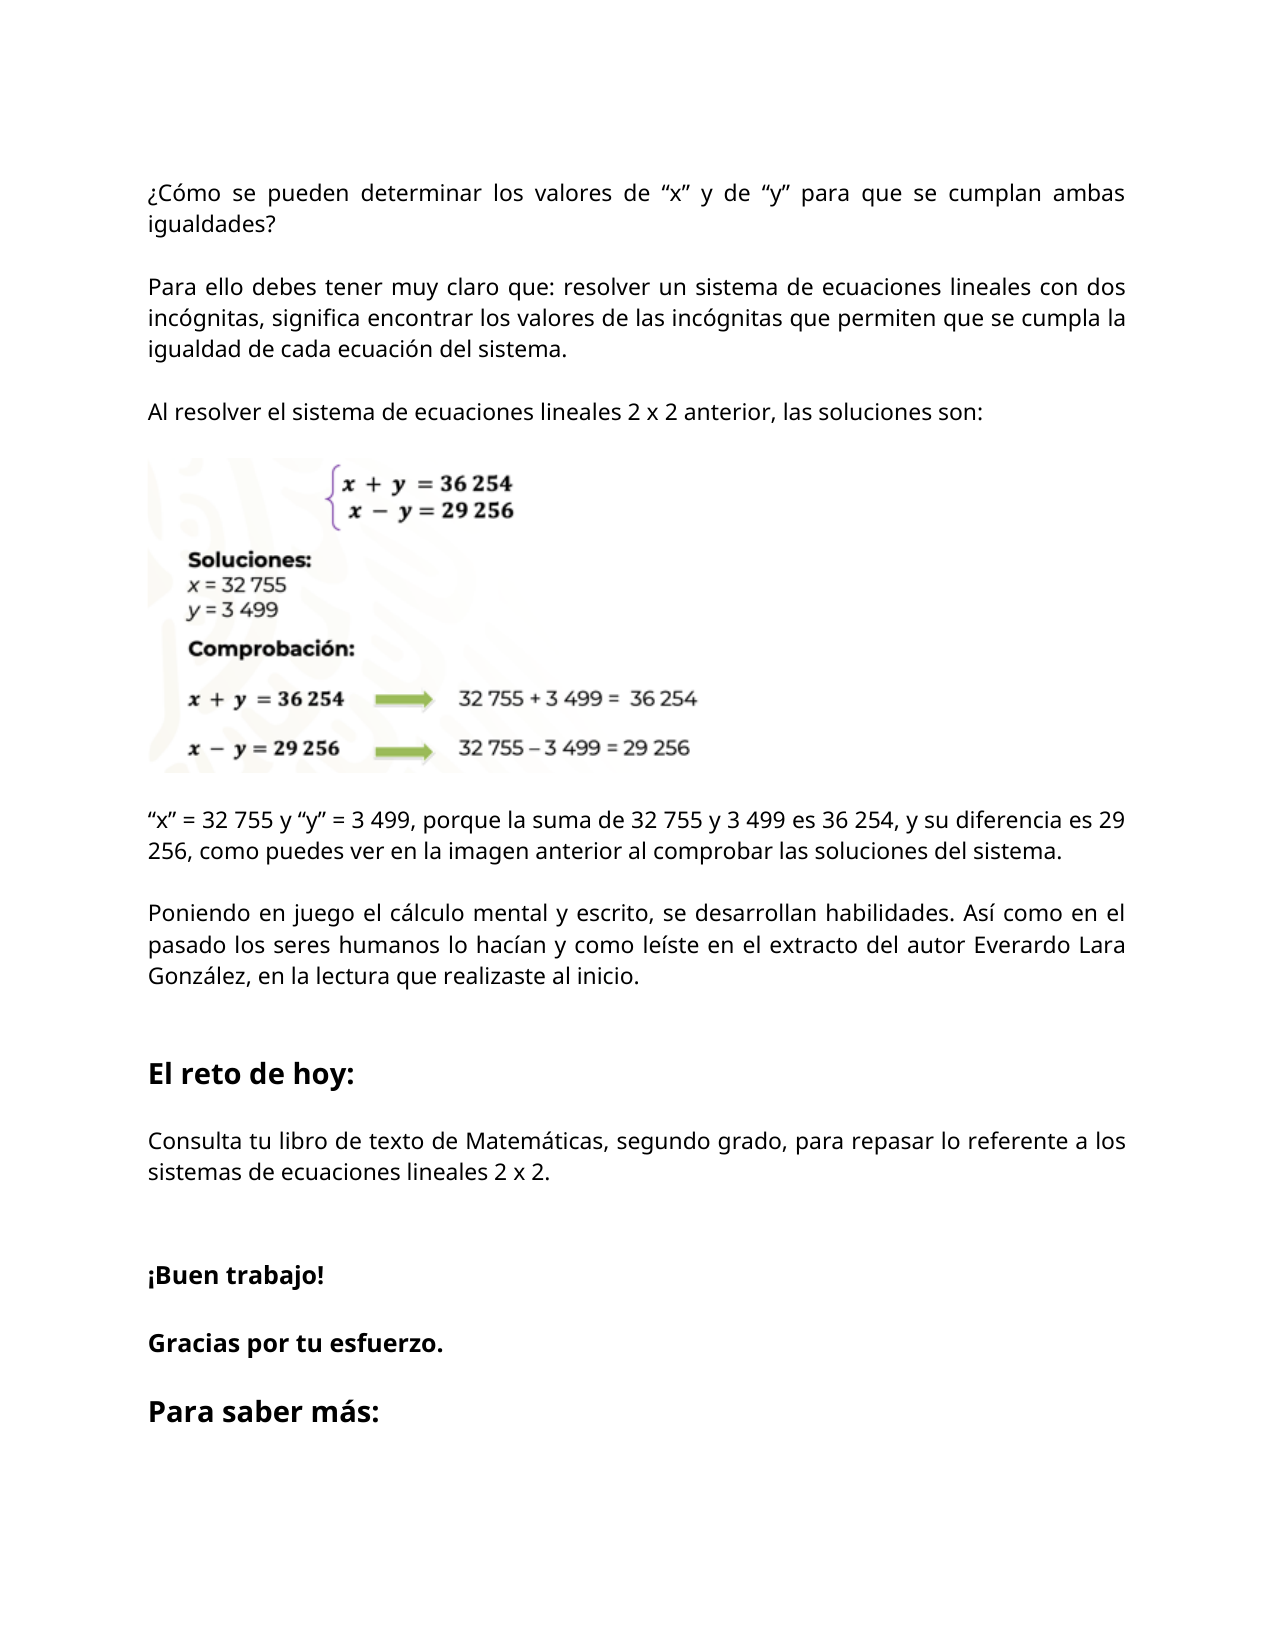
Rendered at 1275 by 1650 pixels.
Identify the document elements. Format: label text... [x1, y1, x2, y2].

text Gracias por tu esfuerzo. [148, 1326, 1127, 1360]
text Al resolver el sistema de ecuaciones lineales 2 x 2 anterior, las soluciones son: [148, 396, 1127, 427]
text Para saber más: [148, 1391, 1127, 1431]
text ¿Cómo se pueden determinar los valores de “x” y de “y” para que se cumplan ambas igualdades? [148, 177, 1127, 240]
picture [147, 458, 810, 773]
text ¡Buen trabajo! [148, 1258, 1127, 1292]
text El reto de hoy: [148, 1054, 1127, 1093]
text Para ello debes tener muy claro que: resolver un sistema de ecuaciones lineales con dos incógnitas, significa encontrar los valores de las incógnitas que permiten que se cumpla la igualdad de cada ecuación del sistema. [148, 271, 1127, 365]
text Poniendo en juego el cálculo mental y escrito, se desarrollan habilidades. Así como en el pasado los seres humanos lo hacían y como leíste en el extracto del autor Everardo Lara González, en la lectura que realizaste al inicio. [148, 897, 1127, 991]
text “x” = 32 755 y “y” = 3 499, porque la suma de 32 755 y 3 499 es 36 254, y su diferencia es 29 256, como puedes ver en la imagen anterior al comprobar las soluciones del sistema. [148, 804, 1127, 866]
text Consulta tu libro de texto de Matemáticas, segundo grado, para repasar lo referente a los sistemas de ecuaciones lineales 2 x 2. [148, 1124, 1127, 1187]
